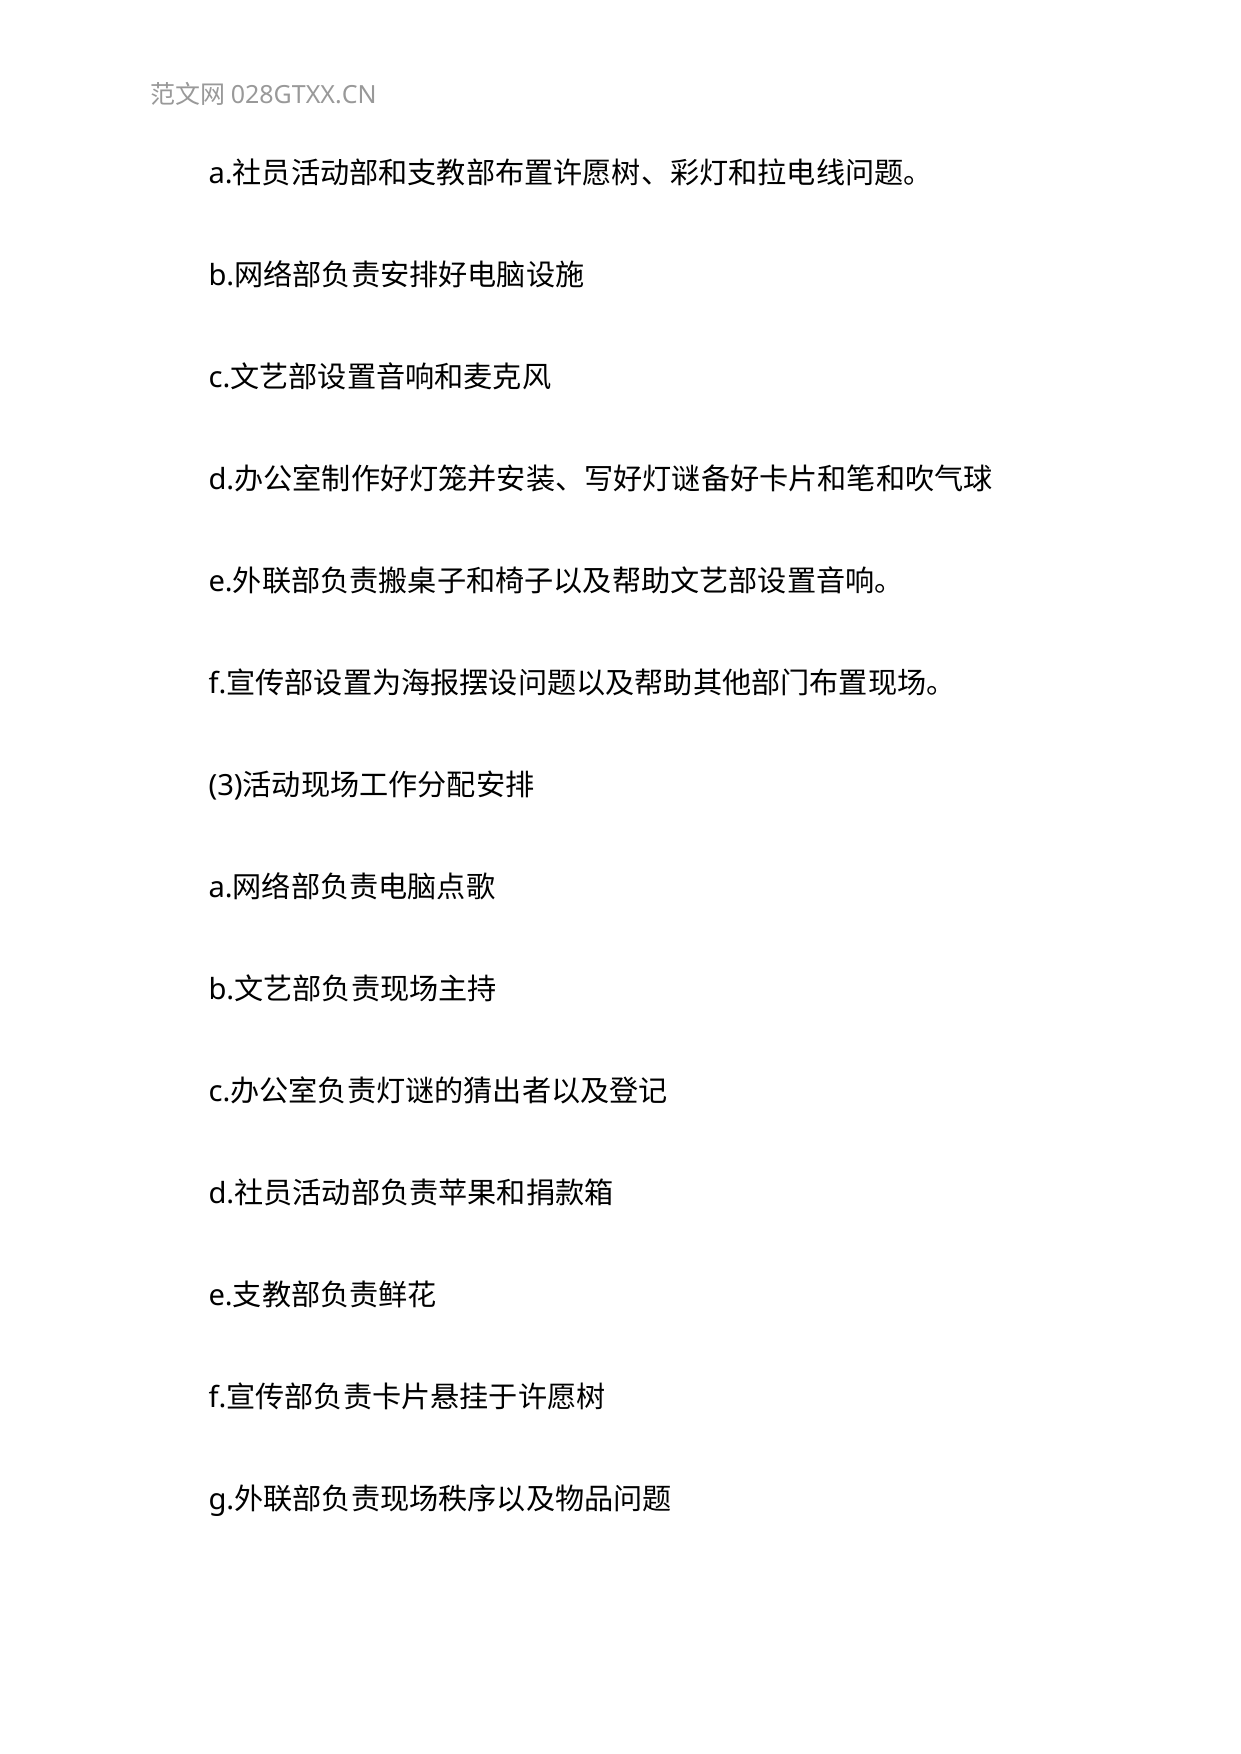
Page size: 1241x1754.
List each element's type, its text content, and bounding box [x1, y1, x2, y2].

text e.外联部负责搬桌子和椅子以及帮助文艺部设置音响。 [150, 558, 1090, 600]
text b.文艺部负责现场主持 [150, 966, 1090, 1008]
text d.办公室制作好灯笼并安装、写好灯谜备好卡片和笔和吹气球 [150, 456, 1090, 498]
text f.宣传部负责卡片悬挂于许愿树 [150, 1374, 1090, 1416]
text (3)活动现场工作分配安排 [150, 762, 1090, 804]
text a.社员活动部和支教部布置许愿树、彩灯和拉电线问题。 [150, 150, 1090, 192]
text c.文艺部设置音响和麦克风 [150, 354, 1090, 396]
text a.网络部负责电脑点歌 [150, 864, 1090, 906]
text e.支教部负责鲜花 [150, 1272, 1090, 1314]
text c.办公室负责灯谜的猜出者以及登记 [150, 1068, 1090, 1110]
text f.宣传部设置为海报摆设问题以及帮助其他部门布置现场。 [150, 660, 1090, 702]
text d.社员活动部负责苹果和捐款箱 [150, 1170, 1090, 1212]
text b.网络部负责安排好电脑设施 [150, 252, 1090, 294]
text g.外联部负责现场秩序以及物品问题 [150, 1476, 1090, 1518]
